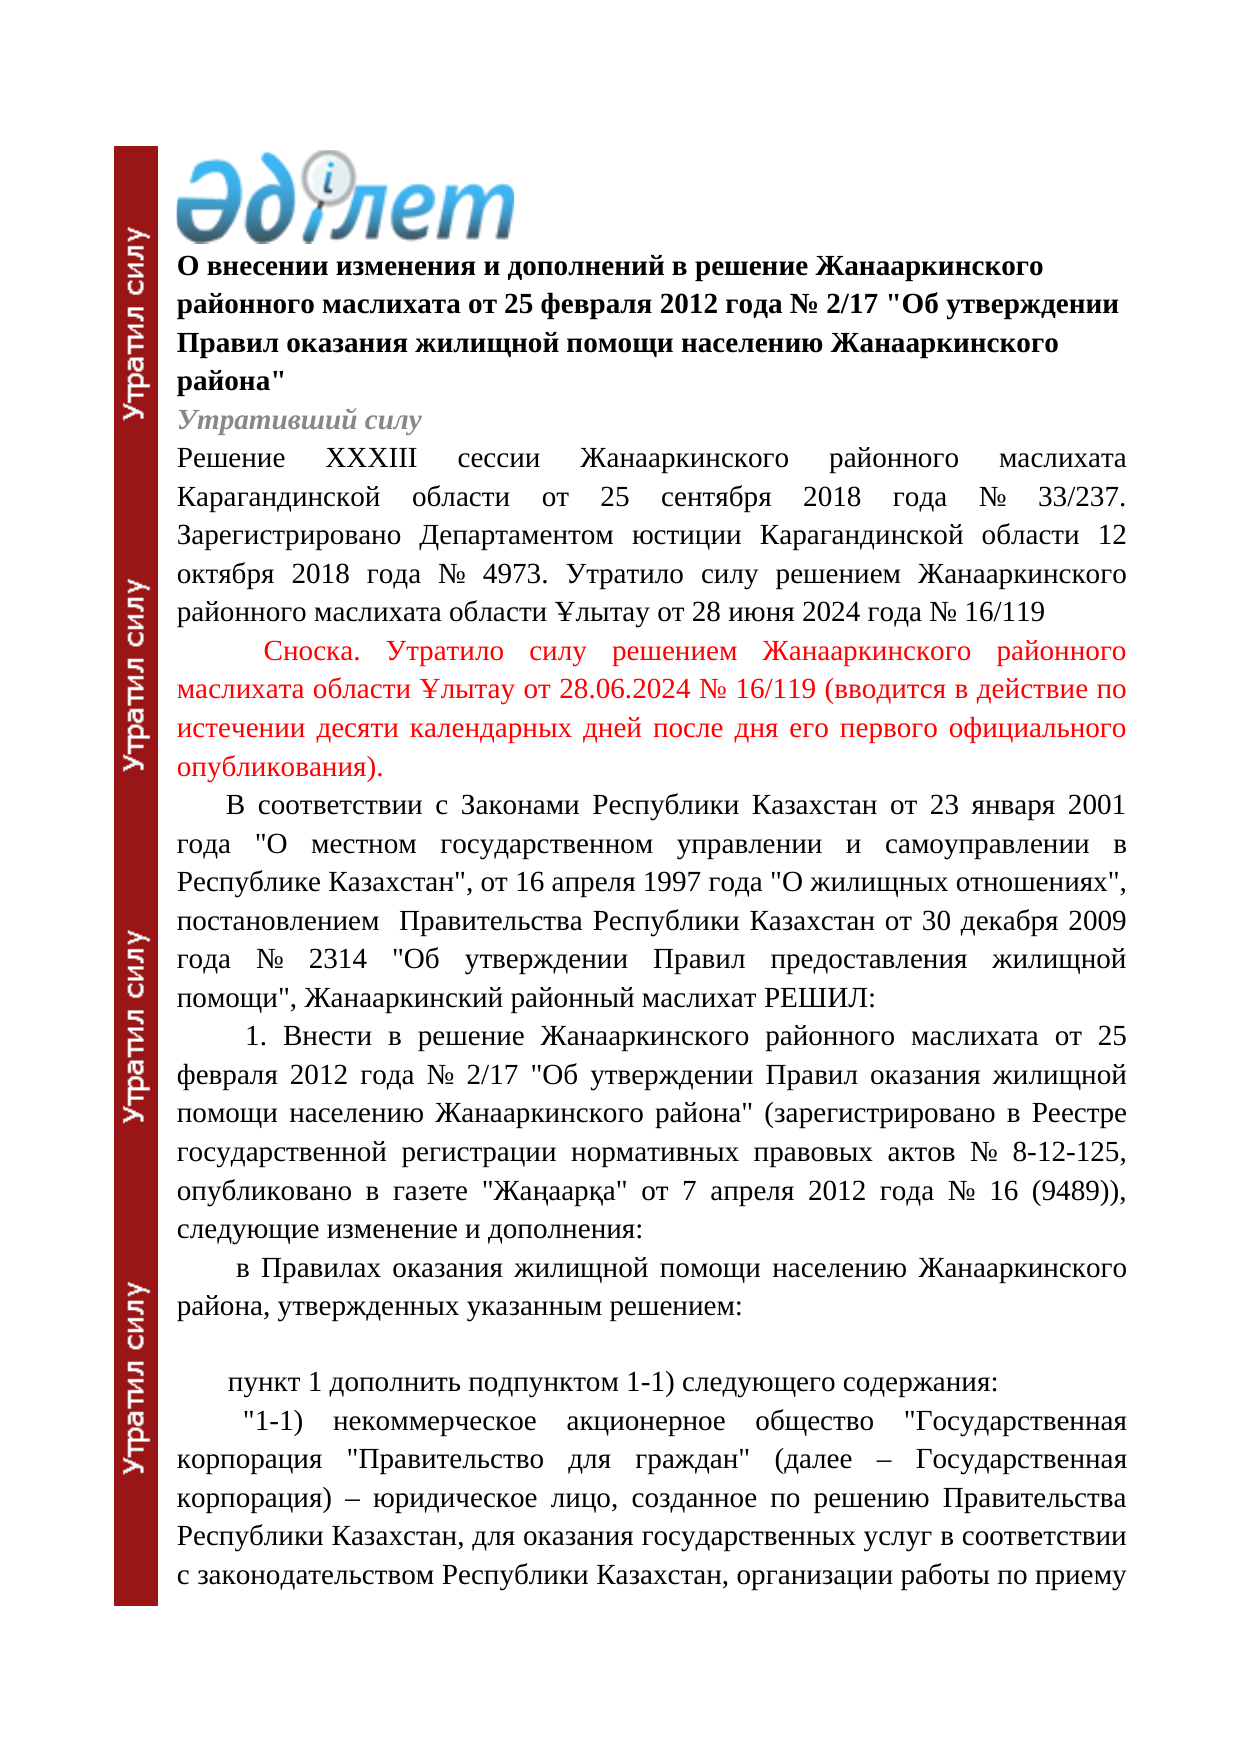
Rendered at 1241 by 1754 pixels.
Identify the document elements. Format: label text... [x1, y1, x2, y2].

text О внесении изменения и дополнений в решение Жанааркинского районного маслихата от 25 февраля 2012 года № 2/17 "Об утверждении Правил оказания жилищной помощи населению Жанааркинского района" [112, 248, 1128, 397]
picture [114, 435, 158, 440]
text В соответствии с Законами Республики Казахстан от 23 января 2001 года "О местном государственном управлении и самоуправлении в Республике Казахстан", от 16 апреля 1997 года "О жилищных отношениях", постановлением Правительства Республики Казахстан от 30 декабря 2009 года № 2314 "Об утверждении Правил предоставления жилищной помощи", Жанааркинский районный маслихат РЕШИЛ: [112, 787, 1128, 1013]
picture [114, 1398, 158, 1403]
picture [114, 1013, 158, 1018]
picture [114, 1322, 158, 1364]
text в Правилах оказания жилищной помощи населению Жанааркинского района, утвержденных указанным решением: [112, 1250, 1128, 1322]
text пункт 1 дополнить подпунктом 1-1) следующего содержания: [112, 1364, 1128, 1398]
text 1. Внести в решение Жанааркинского районного маслихата от 25 февраля 2012 года № 2/17 "Об утверждении Правил оказания жилищной помощи населению Жанааркинского района" (зарегистрировано в Реестре государственной регистрации нормативных правовых актов № 8-12-125, опубликовано в газете "Жаңаарқа" от 7 апреля 2012 года № 16 (9489)), следующие изменение и дополнения: [112, 1018, 1128, 1245]
picture [114, 628, 158, 633]
picture [114, 397, 158, 402]
text Утративший силу [112, 402, 1128, 435]
text Решение XXXIII сессии Жанааркинского районного маслихата Карагандинской области от 25 сентября 2018 года № 33/237. Зарегистрировано Департаментом юстиции Карагандинской области 12 октября 2018 года № 4973. Утратило силу решением Жанааркинского районного маслихата области Ұлытау от 28 июня 2024 года № 16/119 [112, 440, 1128, 628]
picture [114, 1245, 158, 1250]
picture [176, 150, 515, 244]
picture [114, 1590, 158, 1606]
picture [114, 146, 158, 248]
picture [114, 782, 158, 787]
text Сноска. Утратило cилу решением Жанааркинского районного маслихата области Ұлытау от 28.06.2024 № 16/119 (вводится в действие по истечении десяти календарных дней после дня его первого официального опубликования). [112, 633, 1128, 782]
